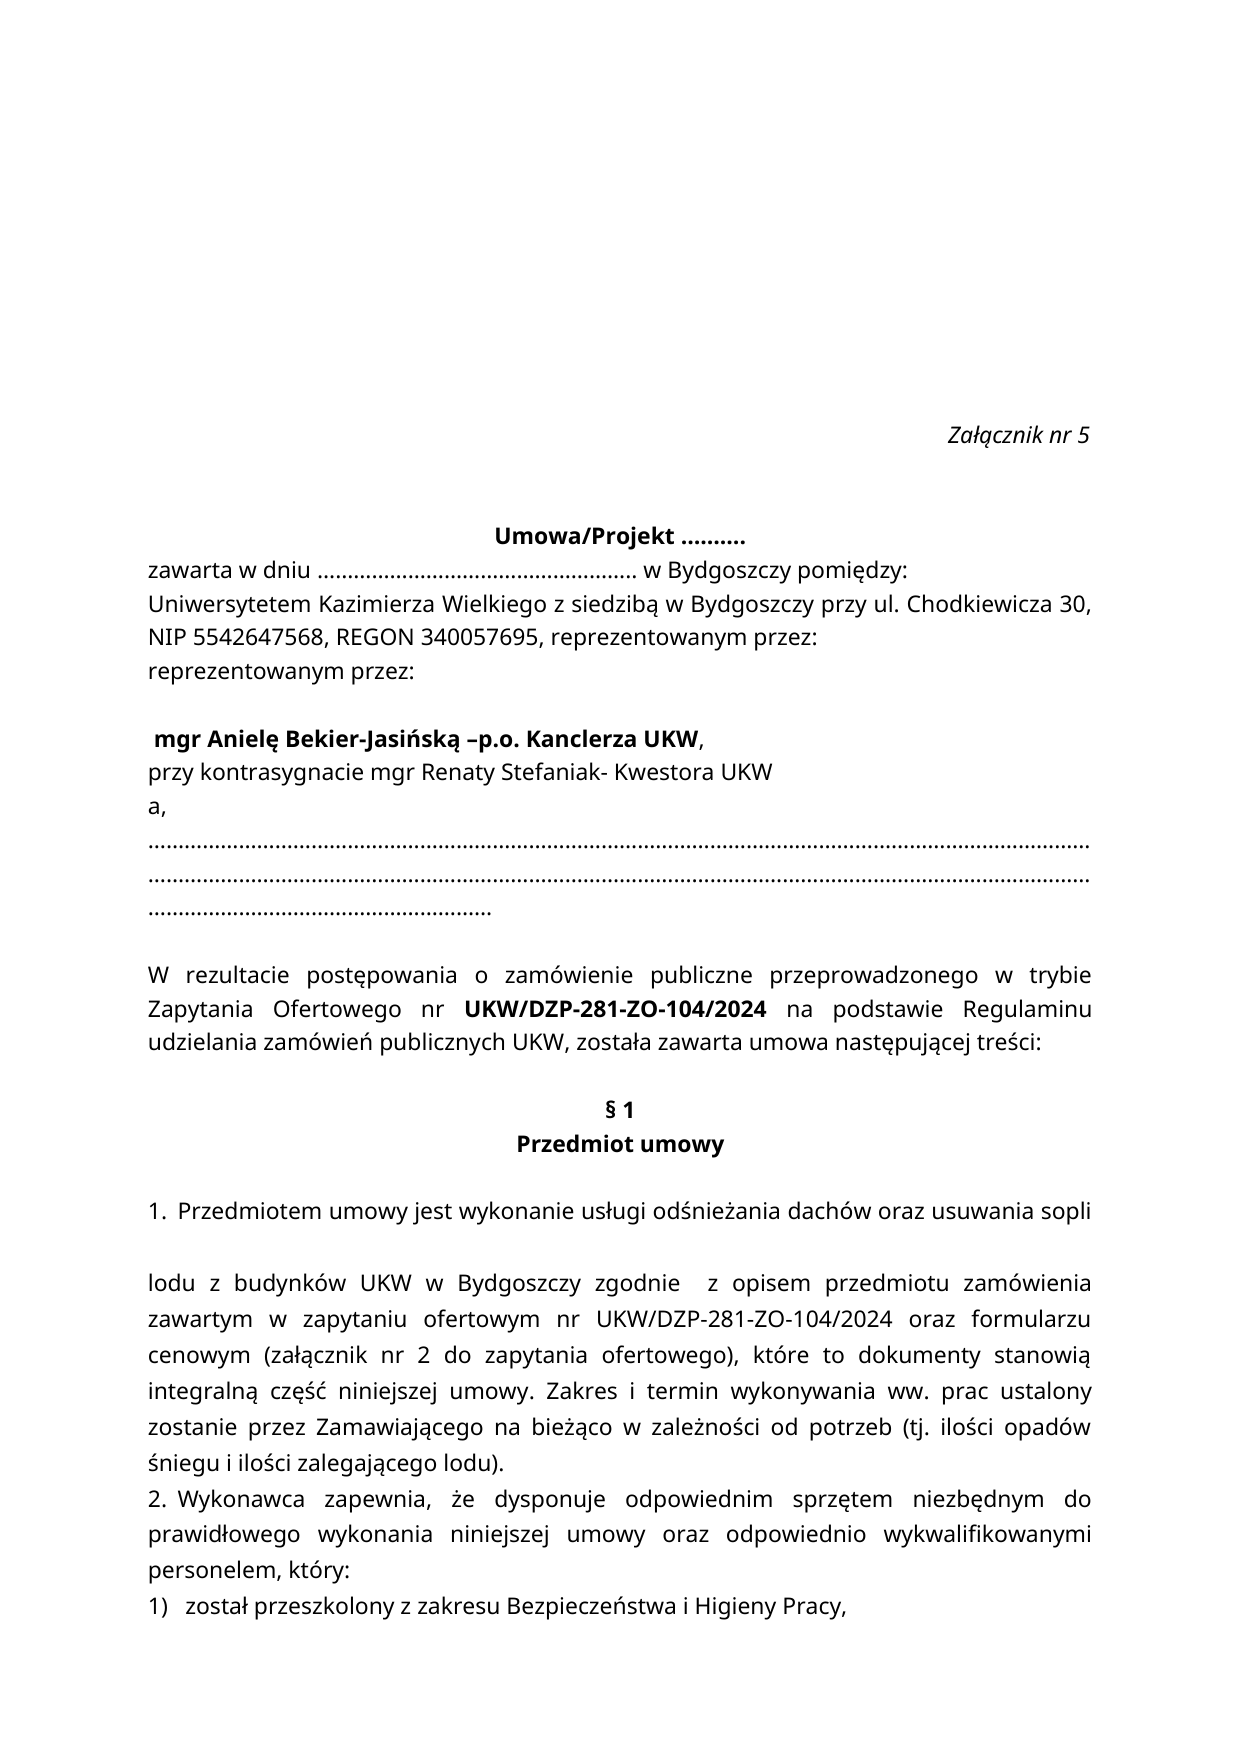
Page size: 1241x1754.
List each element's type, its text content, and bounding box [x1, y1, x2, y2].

text § 1 [148, 1094, 1092, 1125]
text zawarta w dniu …………………………………………….. w Bydgoszczy pomiędzy: [148, 554, 1092, 585]
text przy kontrasygnacie mgr Renaty Stefaniak- Kwestora UKW [148, 756, 1092, 787]
list został przeszkolony z zakresu Bezpieczeństwa i Higieny Pracy, [148, 1590, 1092, 1622]
list Przedmiotem umowy jest wykonanie usługi odśnieżania dachów oraz usuwania sopli lodu z budynków UKW w Bydgoszczy zgodnie z opisem przedmiotu zamówienia zawartym w zapytaniu ofertowym nr UKW/DZP-281-ZO-104/2024 oraz formularzu cenowym (załącznik nr 2 do zapytania ofertowego), które to dokumenty stanowią integralną część niniejszej umowy. Zakres i termin wykonywania ww. prac ustalony zostanie przez Zamawiającego na bieżąco w zależności od potrzeb (tj. ilości opadów śniegu i ilości zalegającego lodu). [148, 1195, 1092, 1478]
text reprezentowanym przez: [148, 655, 1092, 686]
list Wykonawca zapewnia, że dysponuje odpowiednim sprzętem niezbędnym do prawidłowego wykonania niniejszej umowy oraz odpowiednio wykwalifikowanymi personelem, który: [148, 1482, 1092, 1586]
text mgr Anielę Bekier-Jasińską –p.o. Kanclerza UKW, [148, 722, 1092, 754]
text Przedmiot umowy [148, 1127, 1092, 1159]
text Uniwersytetem Kazimierza Wielkiego z siedzibą w Bydgoszczy przy ul. Chodkiewicza 30, NIP 5542647568, REGON 340057695, reprezentowanym przez: [148, 587, 1092, 652]
text Załącznik nr 5 [148, 419, 1092, 450]
text W rezultacie postępowania o zamówienie publiczne przeprowadzonego w trybie Zapytania Ofertowego nr UKW/DZP-281-ZO-104/2024 na podstawie Regulaminu udzielania zamówień publicznych UKW, została zawarta umowa następującej treści: [148, 959, 1092, 1057]
text Umowa/Projekt ………. [148, 520, 1092, 551]
text a, ……………………………………………………………………………………………………………………………………………………………………………………………………………………………………………………………………………………………………………………………………… [148, 790, 1092, 922]
